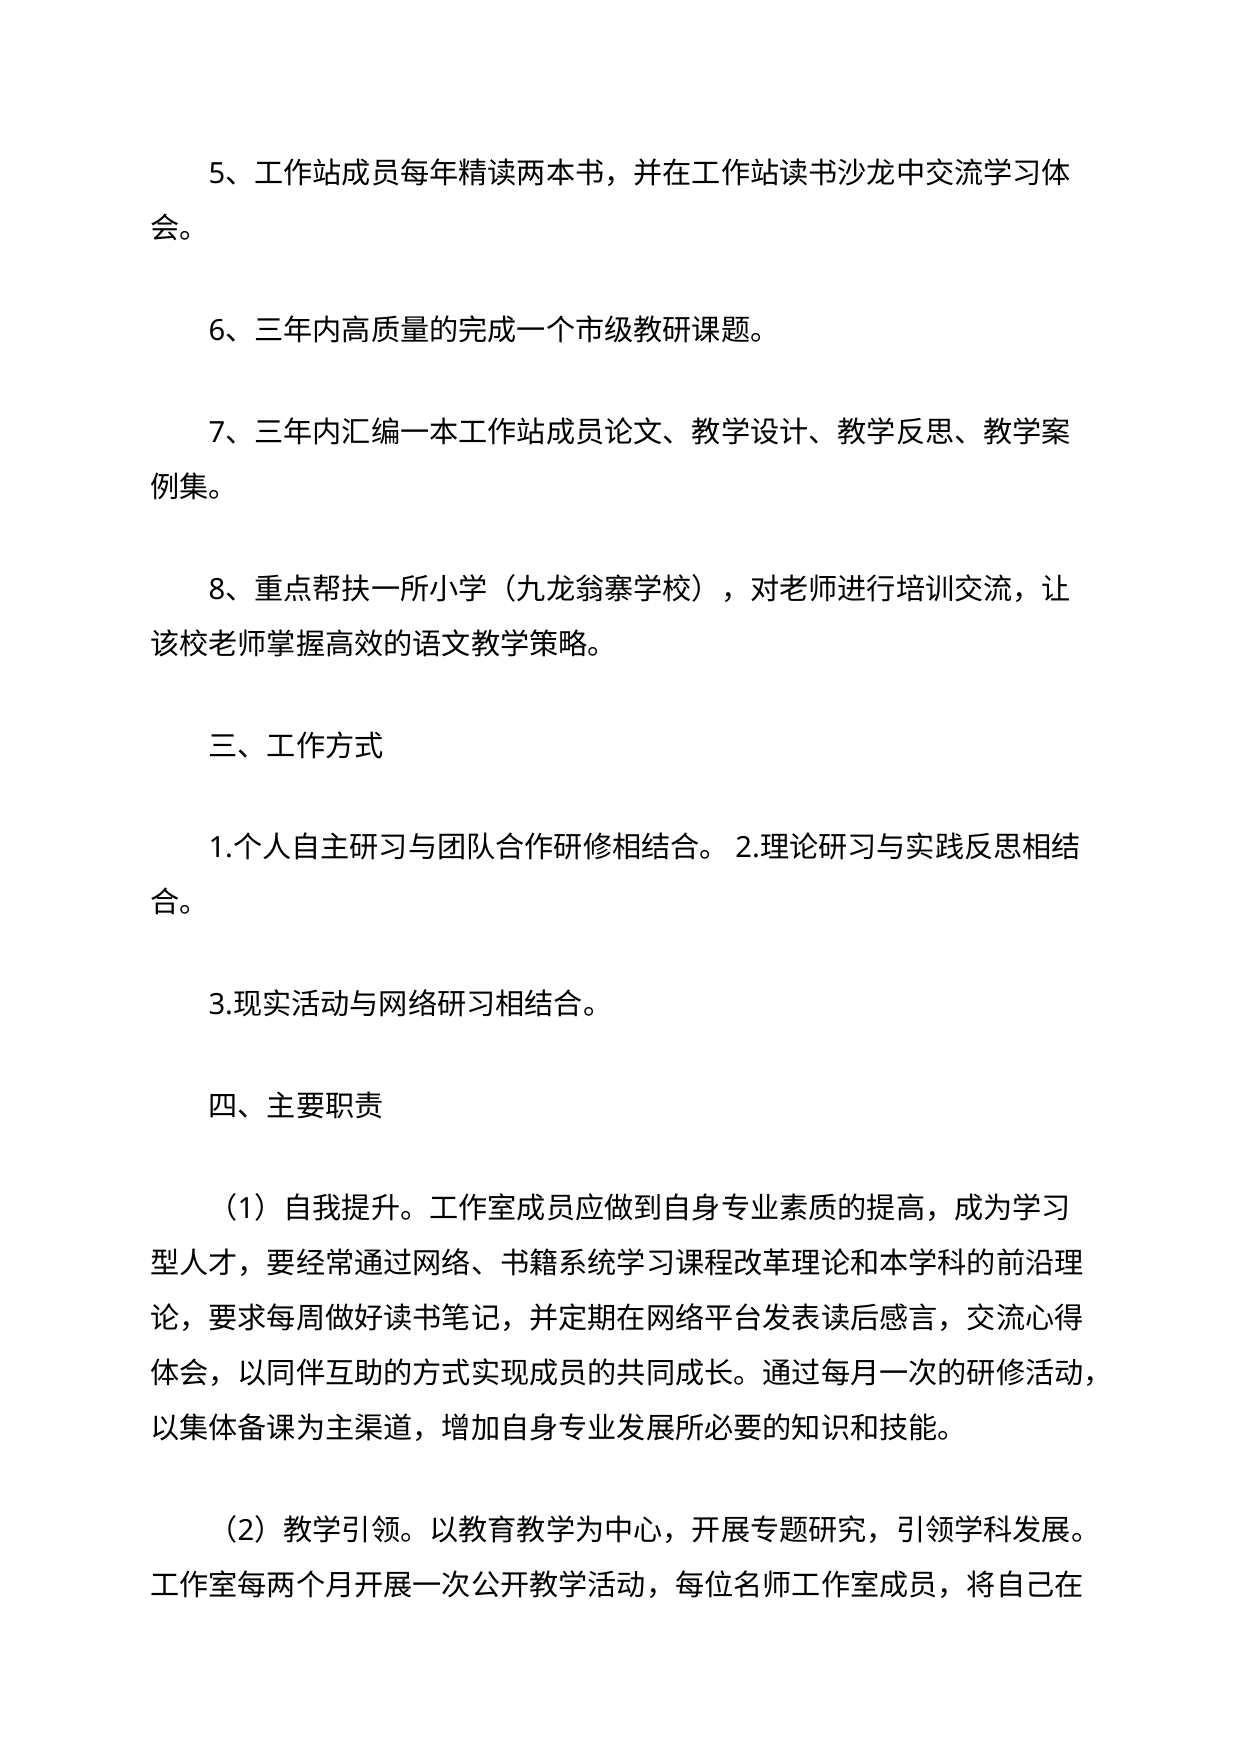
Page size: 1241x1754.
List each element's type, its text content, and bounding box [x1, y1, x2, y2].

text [150, 1506, 1090, 1603]
text 6、三年内高质量的完成一个市级教研课题。 [150, 307, 1090, 349]
text 三、工作方式 [150, 722, 1090, 764]
text 四、主要职责 [150, 1083, 1090, 1125]
text 3.现实活动与网络研习相结合。 [150, 981, 1090, 1023]
text 1.个人自主研习与团队合作研修相结合。 2.理论研习与实践反思相结合。 [150, 824, 1090, 921]
text 8、重点帮扶一所小学（九龙翁寨学校），对老师进行培训交流，让该校老师掌握高效的语文教学策略。 [150, 566, 1090, 663]
text （1）自我提升。工作室成员应做到自身专业素质的提高，成为学习型人才，要经常通过网络、书籍系统学习课程改革理论和本学科的前沿理论，要求每周做好读书笔记，并定期在网络平台发表读后感言，交流心得体会，以同伴互助的方式实现成员的共同成长。通过每月一次的研修活动，以集体备课为主渠道，增加自身专业发展所必要的知识和技能。 [150, 1184, 1090, 1447]
text 5、工作站成员每年精读两本书，并在工作站读书沙龙中交流学习体会。 [150, 150, 1090, 247]
text 7、三年内汇编一本工作站成员论文、教学设计、教学反思、教学案例集。 [150, 409, 1090, 506]
